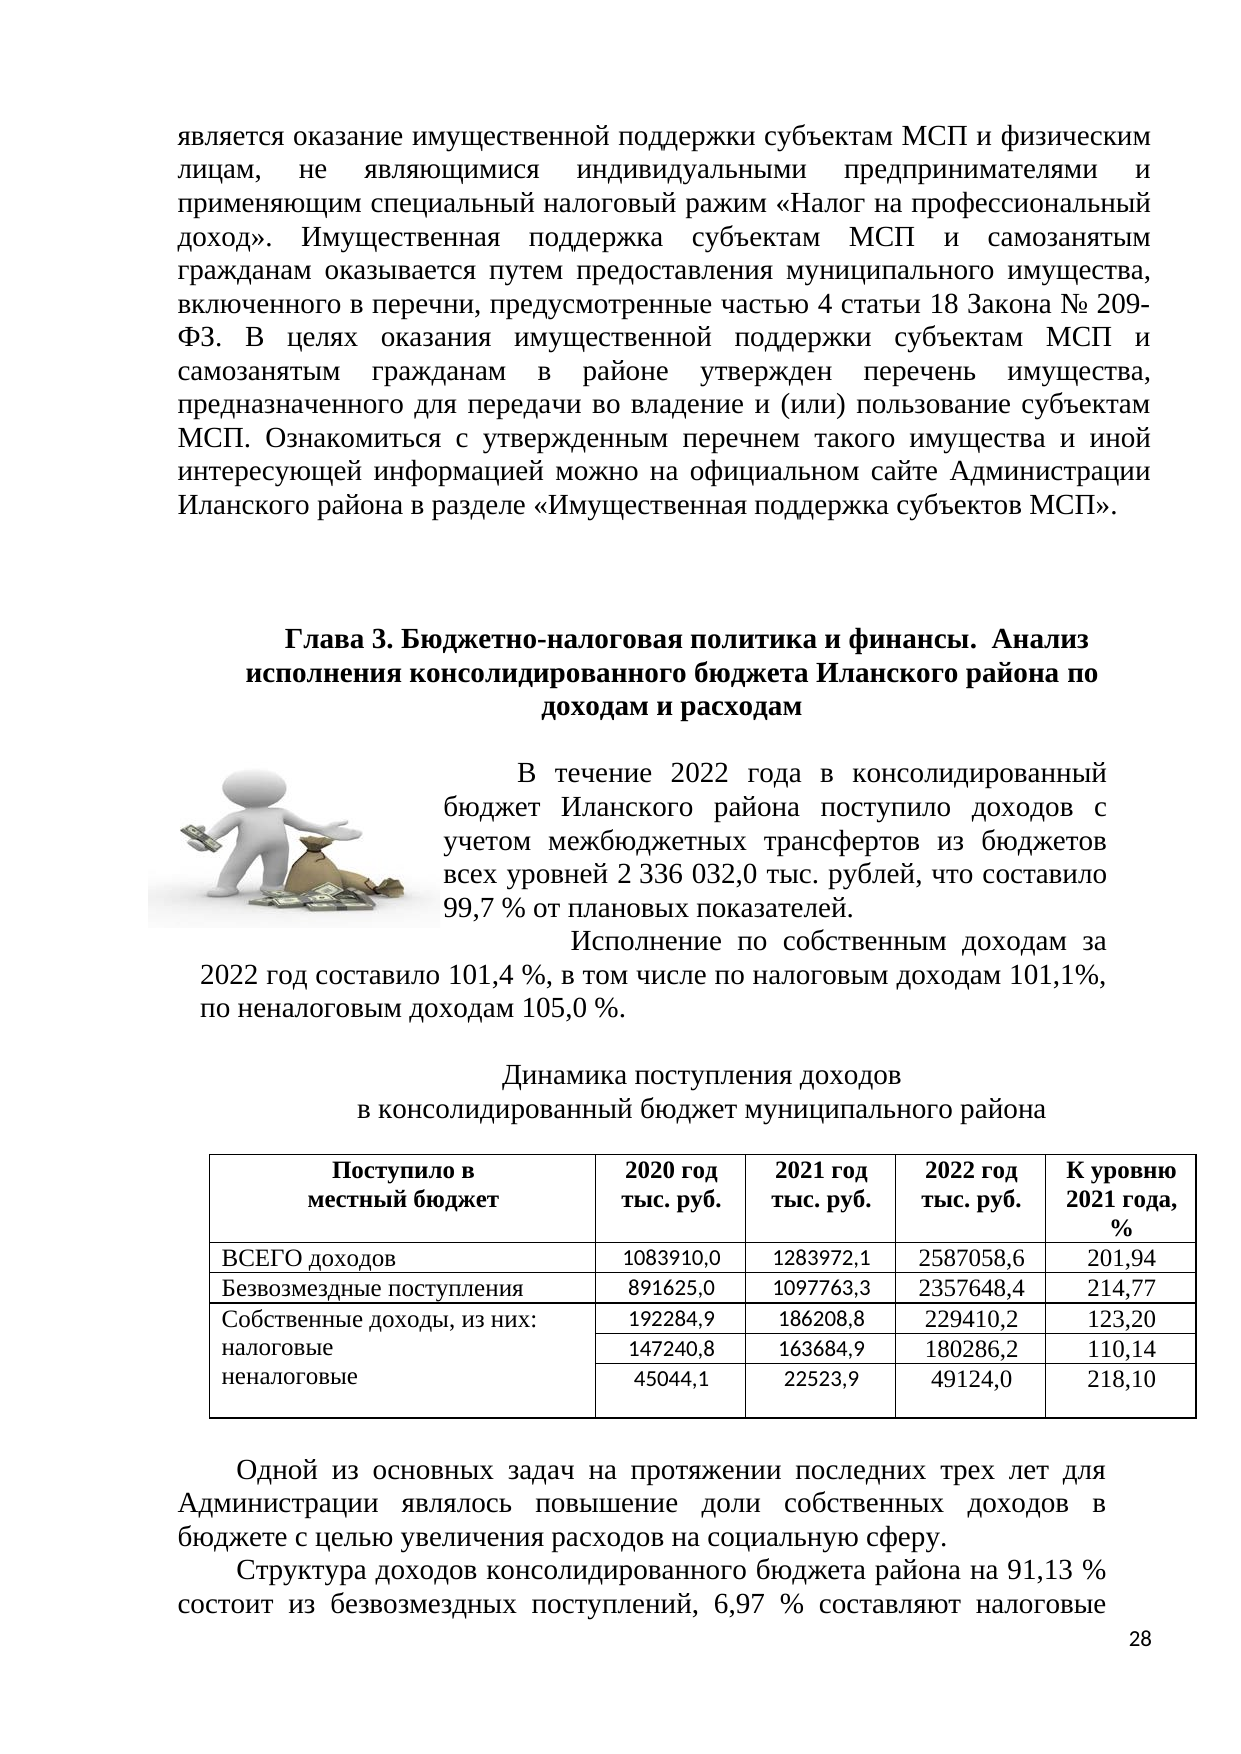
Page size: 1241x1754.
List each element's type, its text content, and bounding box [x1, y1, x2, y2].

table_cell 218,10 [1046, 1364, 1195, 1417]
table_cell 2587058,6 [896, 1243, 1045, 1272]
table_cell 22523,9 [746, 1364, 895, 1417]
table_header 2022 год тыс. руб. [896, 1155, 1045, 1241]
table_cell 229410,2 [896, 1304, 1045, 1332]
text Одной из основных задач на протяжении последних трех лет для Администрации являлось повышение доли собственных доходов в бюджете с целью увеличения расходов на социальную сферу. [177, 1452, 1107, 1552]
table_cell Безвозмездные поступления [210, 1273, 595, 1302]
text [177, 118, 1152, 521]
table_cell 1083910,0 [596, 1243, 745, 1272]
table_cell 147240,8 [596, 1334, 745, 1363]
table_cell 1283972,1 [746, 1243, 895, 1272]
table_header 2020 год тыс. руб. [596, 1155, 745, 1241]
text Исполнение по собственным доходам за 2022 год составило 101,4 %, в том числе по налоговым доходам 101,1%, по неналоговым доходам 105,0 %. [200, 923, 1107, 1024]
table_header 2021 год тыс. руб. [746, 1155, 895, 1241]
table_cell 123,20 [1046, 1304, 1195, 1332]
text Глава 3. Бюджетно-налоговая политика и финансы. Анализ исполнения консолидированного бюджета Иланского района по доходам и расходам [192, 621, 1152, 722]
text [177, 1552, 1107, 1619]
table_cell 163684,9 [746, 1334, 895, 1363]
table_cell 1097763,3 [746, 1273, 895, 1302]
text Динамика поступления доходов [502, 1057, 1152, 1091]
table_cell ВСЕГО доходов [210, 1243, 595, 1272]
table_cell 214,77 [1046, 1273, 1195, 1302]
table_cell 49124,0 [896, 1364, 1045, 1417]
table_header К уровню 2021 года, % [1046, 1155, 1195, 1241]
text в консолидированный бюджет муниципального района [357, 1091, 1152, 1124]
picture [148, 762, 441, 928]
table_cell 192284,9 [596, 1304, 745, 1332]
table_cell 180286,2 [896, 1334, 1045, 1363]
text В течение 2022 года в консолидированный бюджет Иланского района поступило доходов с учетом межбюджетных трансфертов из бюджетов всех уровней 2 336 032,0 тыс. рублей, что составило 99,7 % от плановых показателей. [443, 756, 1107, 923]
table_cell 891625,0 [596, 1273, 745, 1302]
table_cell 110,14 [1046, 1334, 1195, 1363]
table_cell 186208,8 [746, 1304, 895, 1332]
table_cell Собственные доходы, из них: налоговые неналоговые [210, 1304, 595, 1417]
table_cell 201,94 [1046, 1243, 1195, 1272]
table_cell 45044,1 [596, 1364, 745, 1417]
table_header Поступило в местный бюджет [210, 1155, 595, 1241]
table_cell 2357648,4 [896, 1273, 1045, 1302]
